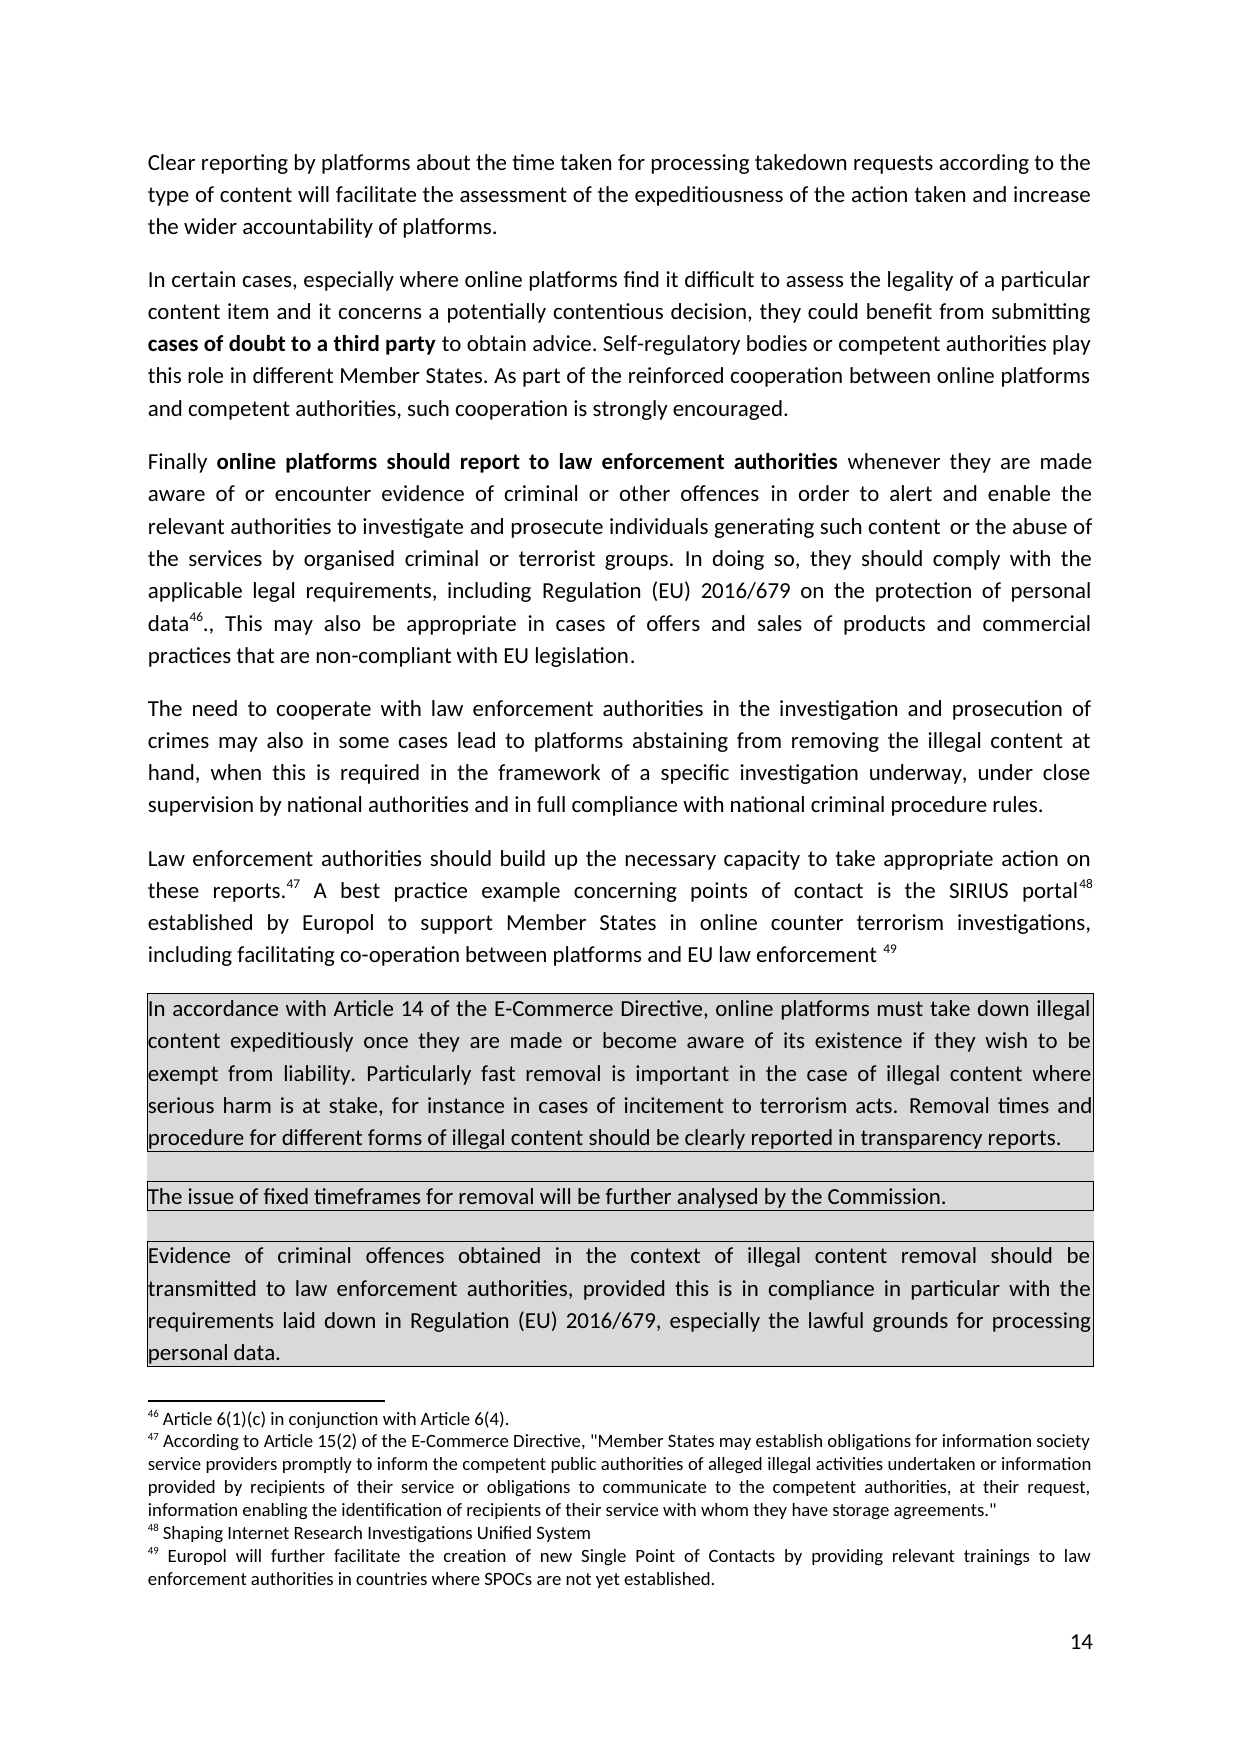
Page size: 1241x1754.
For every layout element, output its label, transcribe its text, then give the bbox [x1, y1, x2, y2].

text In accordance with Article 14 of the E-Commerce Directive, online platforms must take down illegal content expeditiously once they are made or become aware of its existence if they wish to be exempt from liability. Particularly fast removal is important in the case of illegal content where serious harm is at stake, for instance in cases of incitement to terrorism acts. Removal times and procedure for different forms of illegal content should be clearly reported in transparency reports. [148, 994, 1093, 1151]
text Clear reporting by platforms about the time taken for processing takedown requests according to the type of content will facilitate the assessment of the expeditiousness of the action taken and increase the wider accountability of platforms. [148, 148, 1093, 240]
text Evidence of criminal offences obtained in the context of illegal content removal should be transmitted to law enforcement authorities, provided this is in compliance in particular with the requirements laid down in Regulation (EU) 2016/679, especially the lawful grounds for processing personal data. [148, 1242, 1093, 1366]
text In certain cases, especially where online platforms find it difficult to assess the legality of a particular content item and it concerns a potentially contentious decision, they could benefit from submitting cases of doubt to a third party to obtain advice. Self-regulatory bodies or competent authorities play this role in different Member States. As part of the reinforced cooperation between online platforms and competent authorities, such cooperation is strongly encouraged. [148, 265, 1093, 422]
text Law enforcement authorities should build up the necessary capacity to take appropriate action on these reports. A best practice example concerning points of contact is the SIRIUS portal established by Europol to support Member States in online counter terrorism investigations, including facilitating co-operation between platforms and EU law enforcement [148, 844, 1093, 968]
text The issue of fixed timeframes for removal will be further analysed by the Commission. [148, 1182, 1093, 1210]
text Finally online platforms should report to law enforcement authorities whenever they are made aware of or encounter evidence of criminal or other offences in order to alert and enable the relevant authorities to investigate and prosecute individuals generating such content or the abuse of the services by organised criminal or terrorist groups. In doing so, they should comply with the applicable legal requirements, including Regulation (EU) 2016/679 on the protection of personal data., This may also be appropriate in cases of offers and sales of products and commercial practices that are non-compliant with EU legislation. [148, 447, 1093, 669]
text The need to cooperate with law enforcement authorities in the investigation and prosecution of crimes may also in some cases lead to platforms abstaining from removing the illegal content at hand, when this is required in the framework of a specific investigation underway, under close supervision by national authorities and in full compliance with national criminal procedure rules. [148, 694, 1093, 819]
